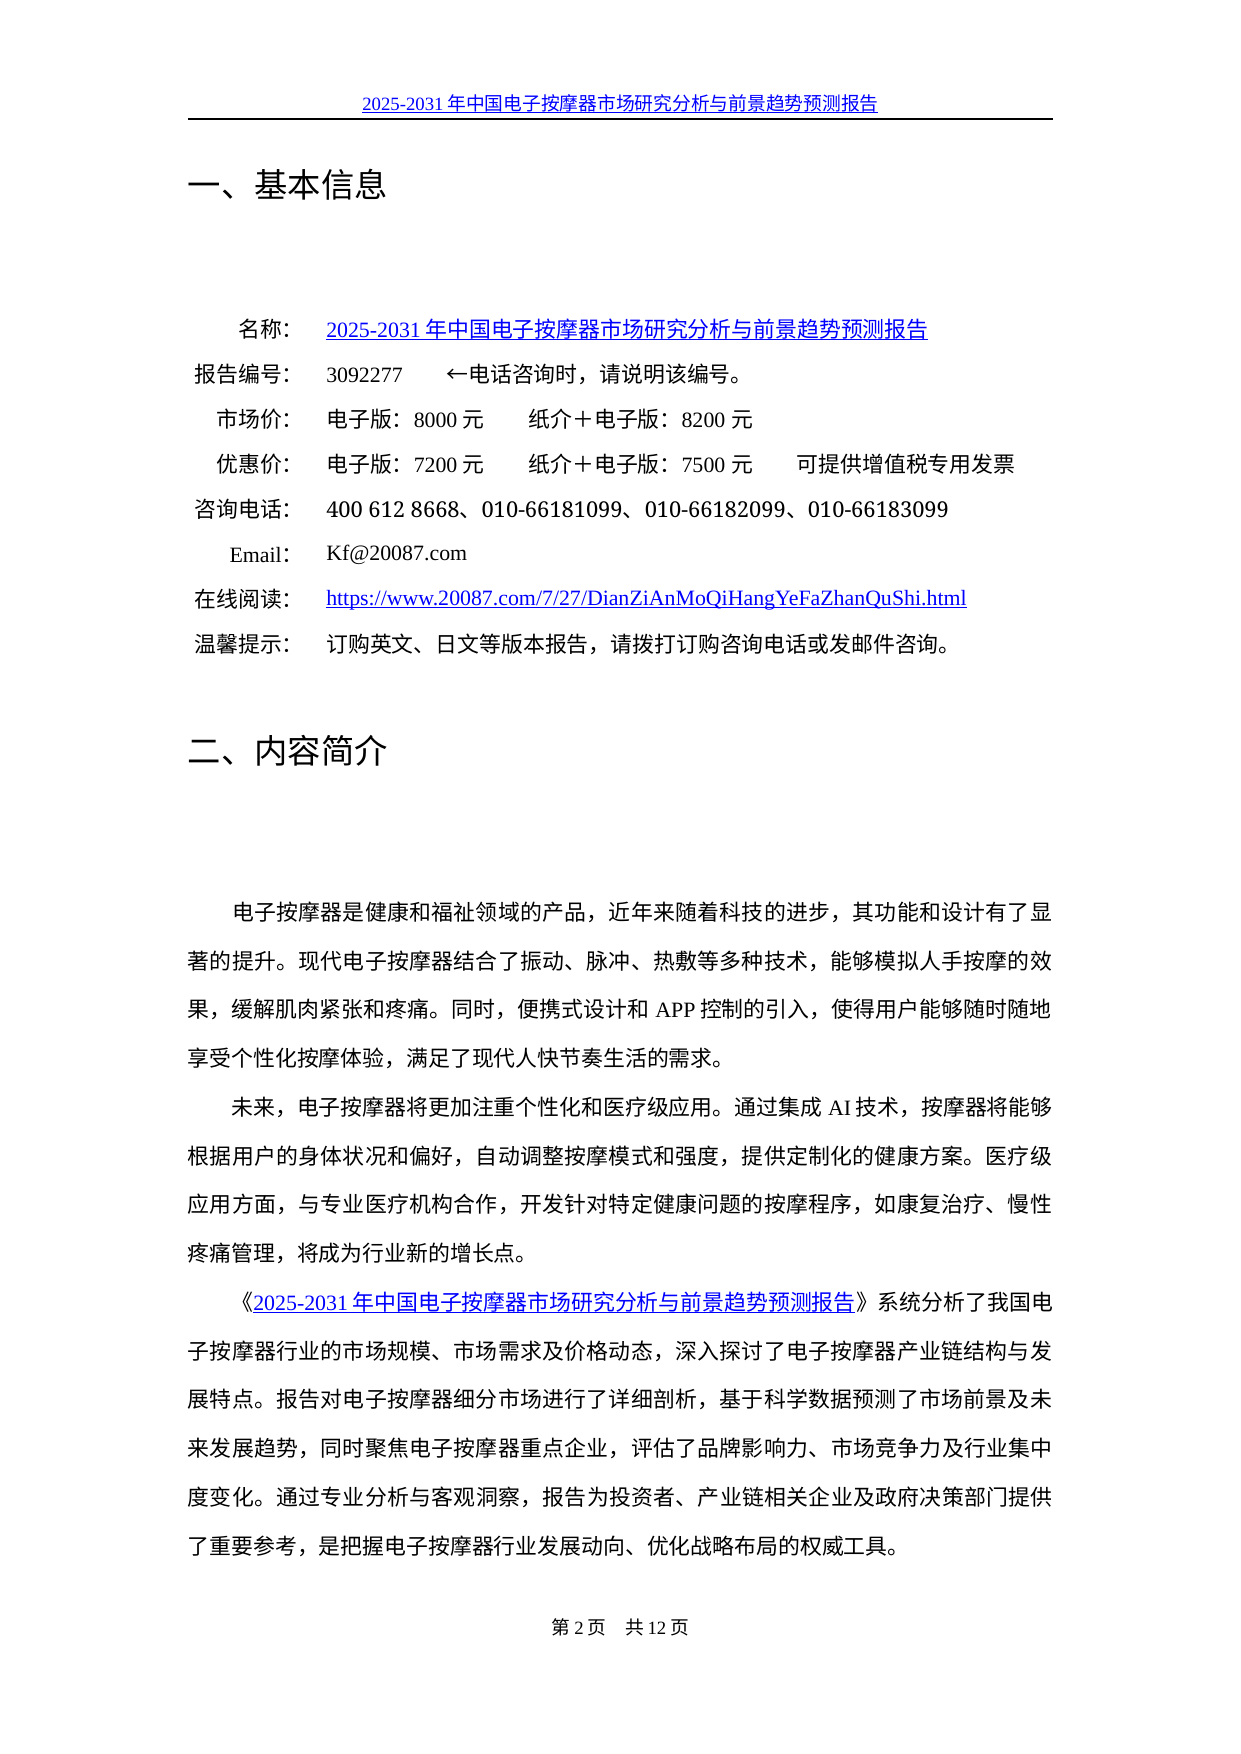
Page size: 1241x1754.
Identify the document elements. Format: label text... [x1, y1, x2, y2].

table_cell 电子版：7200 元 纸介＋电子版：7500 元 可提供增值税专用发票 [315, 447, 1073, 492]
table_cell 市场价： [167, 402, 315, 447]
table_cell [315, 582, 1073, 627]
table_cell 在线阅读： [167, 582, 315, 627]
title 二、内容简介 [187, 717, 1053, 782]
table_cell Email： [167, 537, 315, 582]
table_cell 报告编号： [167, 357, 315, 402]
table_cell 咨询电话： [167, 492, 315, 537]
table_cell 3092277 ←电话咨询时，请说明该编号。 [315, 357, 1073, 402]
table_cell 电子版：8000 元 纸介＋电子版：8200 元 [315, 402, 1073, 447]
title 一、基本信息 [187, 150, 1053, 215]
table_cell 订购英文、日文等版本报告，请拨打订购咨询电话或发邮件咨询。 [315, 627, 1073, 672]
table_cell 400 612 8668、010-66181099、010-66182099、010-66183099 [315, 492, 1073, 537]
table_header 名称： [167, 312, 315, 357]
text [187, 894, 1053, 1561]
table_header 2025-2031年中国电子按摩器市场研究分析与前景趋势预测报告 [315, 312, 1073, 357]
table_cell Kf@20087.com [315, 537, 1073, 582]
table_cell 温馨提示： [167, 627, 315, 672]
table_cell 优惠价： [167, 447, 315, 492]
